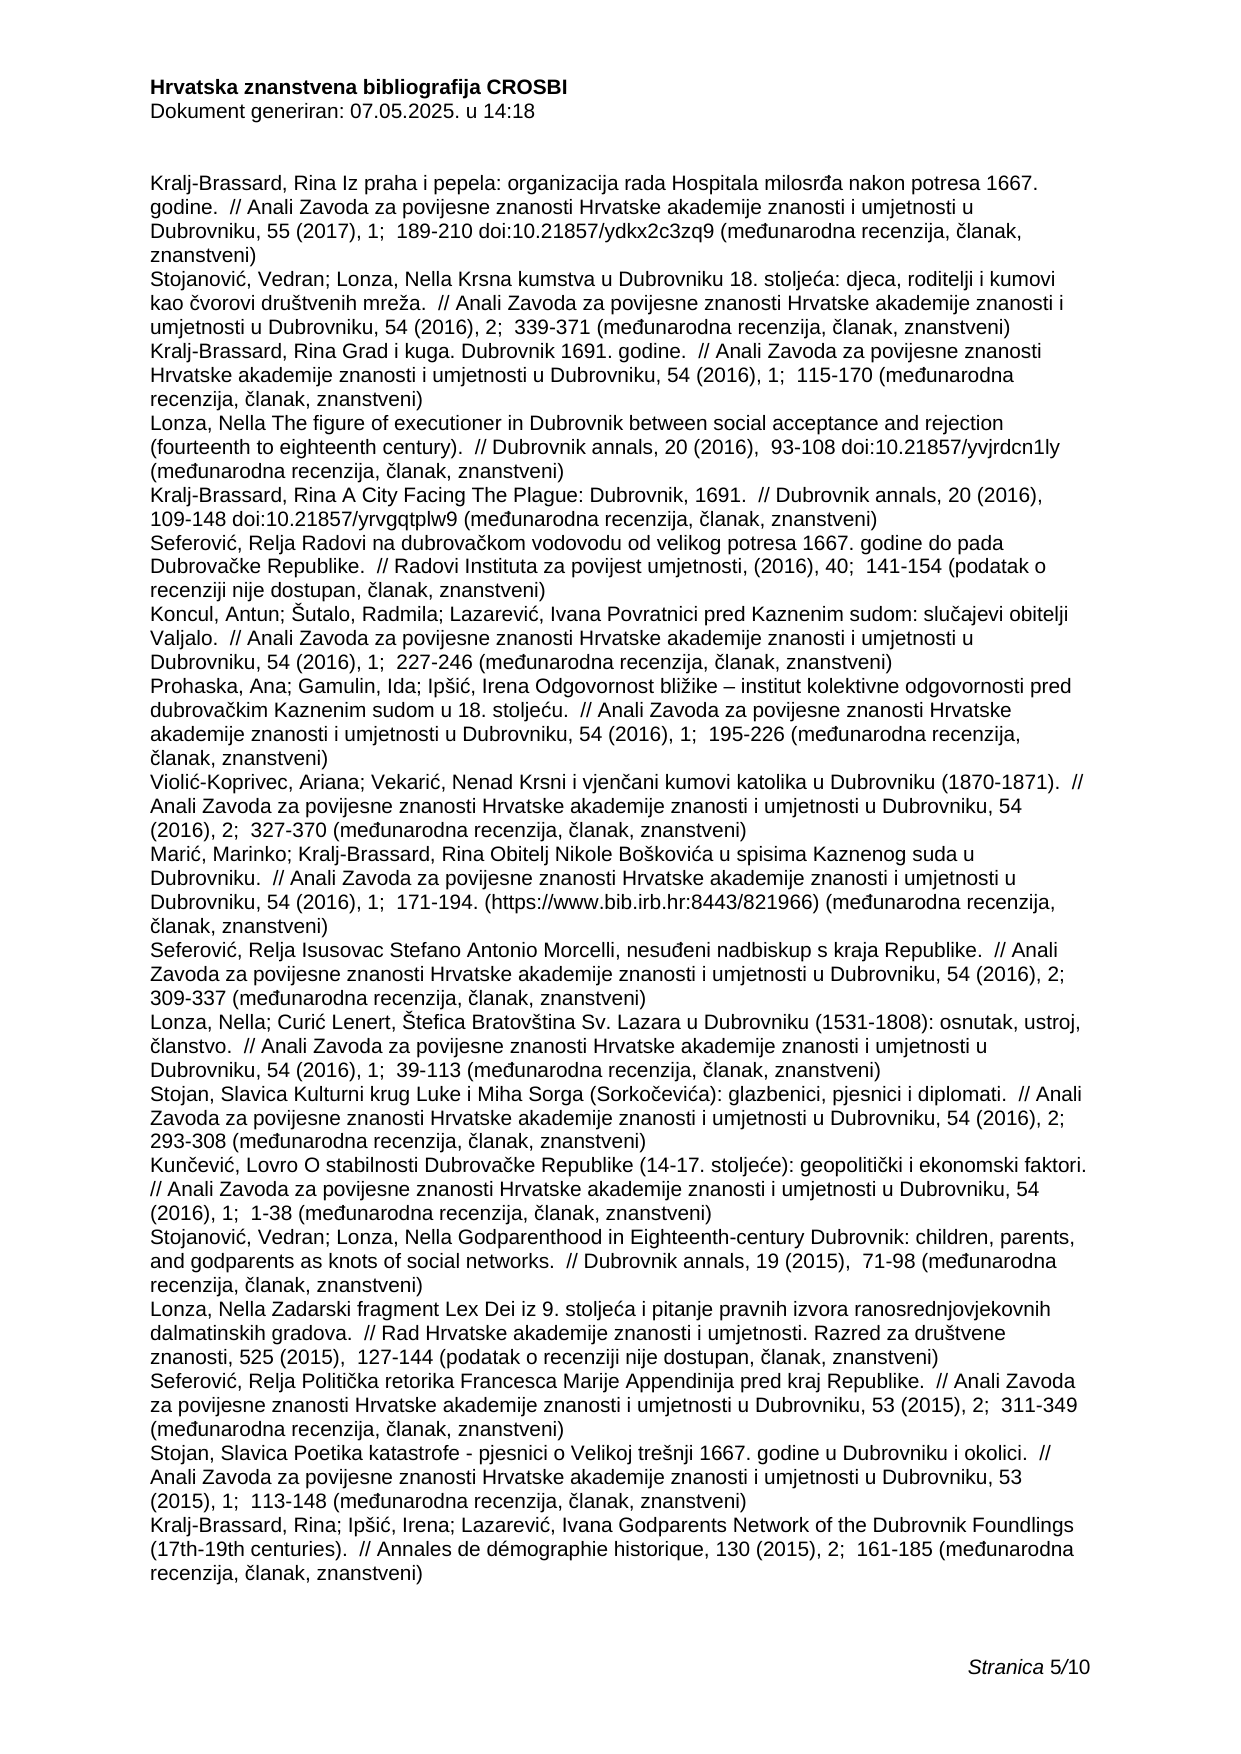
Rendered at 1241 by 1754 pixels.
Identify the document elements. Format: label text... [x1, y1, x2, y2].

text Kralj-Brassard, Rina [150, 339, 1090, 411]
text Seferović, Relja [150, 938, 1090, 1009]
text Lonza, Nella [150, 1297, 1090, 1369]
text Kralj-Brassard, Rina [150, 171, 1090, 267]
text Lonza, Nella [150, 411, 1090, 482]
text Kunčević, Lovro [150, 1153, 1090, 1225]
text Seferović, Relja [150, 1369, 1090, 1441]
text Stojanović, Vedran; Lonza, Nella [150, 1225, 1090, 1297]
text Stojan, Slavica [150, 1441, 1090, 1513]
text Koncul, Antun; Šutalo, Radmila; Lazarević, Ivana [150, 602, 1090, 674]
text Kralj-Brassard, Rina [150, 482, 1090, 530]
text Violić-Koprivec, Ariana; Vekarić, Nenad [150, 770, 1090, 842]
text Marić, Marinko; Kralj-Brassard, Rina [150, 842, 1090, 938]
text Kralj-Brassard, Rina; Ipšić, Irena; Lazarević, Ivana [150, 1513, 1090, 1584]
text Lonza, Nella; Curić Lenert, Štefica [150, 1009, 1090, 1081]
text Stojan, Slavica [150, 1081, 1090, 1153]
text Prohaska, Ana; Gamulin, Ida; Ipšić, Irena [150, 674, 1090, 770]
text Stojanović, Vedran; Lonza, Nella [150, 267, 1090, 339]
text Seferović, Relja [150, 530, 1090, 602]
